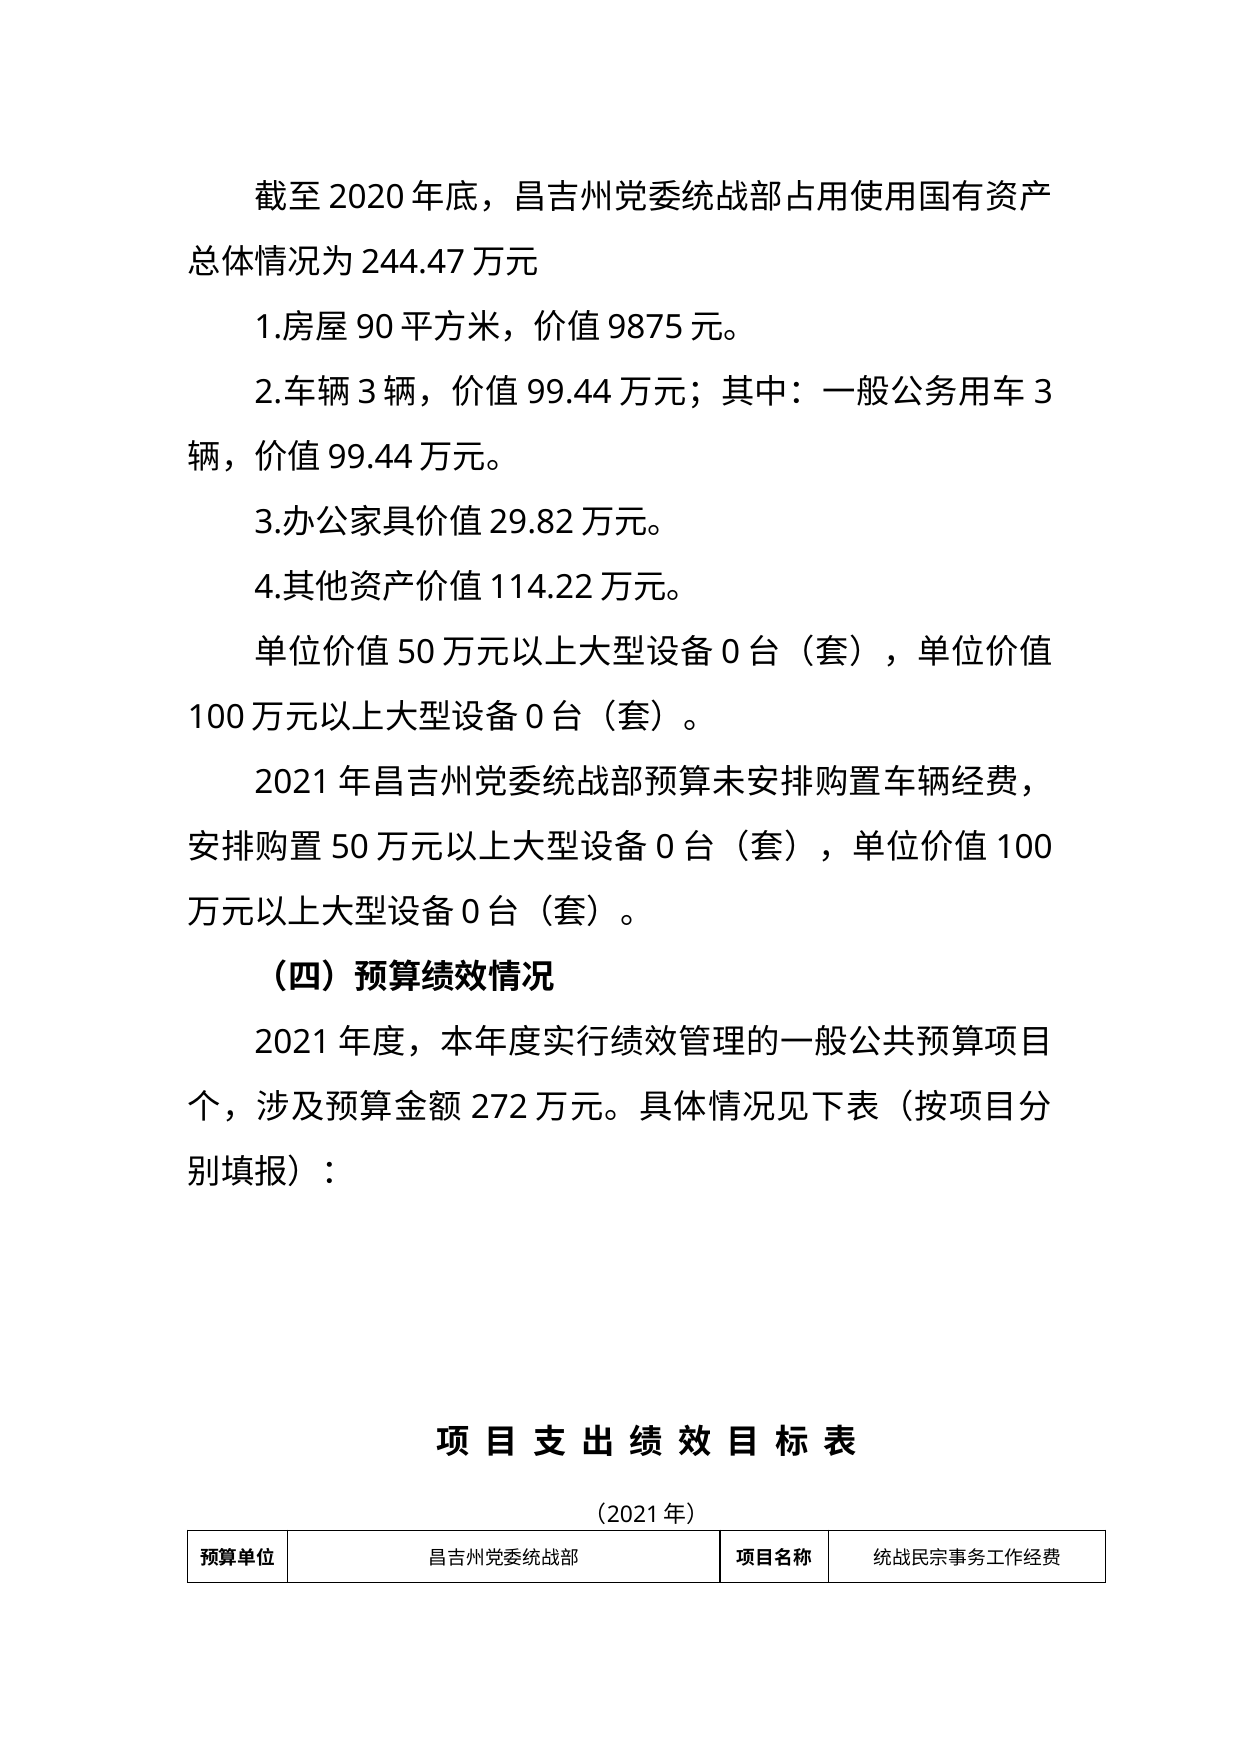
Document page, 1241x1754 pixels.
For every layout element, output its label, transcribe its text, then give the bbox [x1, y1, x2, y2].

text 截至2020年底，昌吉州党委统战部占用使用国有资产总体情况为244.47万元 [187, 162, 1053, 292]
text 2021年度，本年度实行绩效管理的一般公共预算项目 个，涉及预算金额272万元。具体情况见下表（按项目分别填报）： [187, 1007, 1053, 1202]
text 3.办公家具价值29.82万元。 [187, 487, 1053, 552]
text （四）预算绩效情况 [187, 942, 1053, 1007]
table_cell （2021年） [188, 1463, 1106, 1529]
table_header 项 目 支 出 绩 效 目 标 表 [188, 1332, 1106, 1463]
text 4.其他资产价值114.22万元。 [187, 552, 1053, 617]
table_cell 昌吉州党委统战部 [288, 1531, 719, 1582]
text 2.车辆3辆，价值99.44万元；其中：一般公务用车3辆，价值99.44万元。 [187, 357, 1053, 487]
table_cell 项目名称 [721, 1531, 828, 1582]
table_cell 统战民宗事务工作经费 [829, 1531, 1105, 1582]
table_cell 预算单位 [188, 1531, 287, 1582]
text 1.房屋90平方米，价值9875元。 [187, 292, 1053, 357]
text 2021年昌吉州党委统战部预算未安排购置车辆经费，安排购置50万元以上大型设备0台（套），单位价值100万元以上大型设备0台（套）。 [187, 747, 1053, 942]
text 单位价值50万元以上大型设备0台（套），单位价值100万元以上大型设备0台（套）。 [187, 617, 1053, 747]
